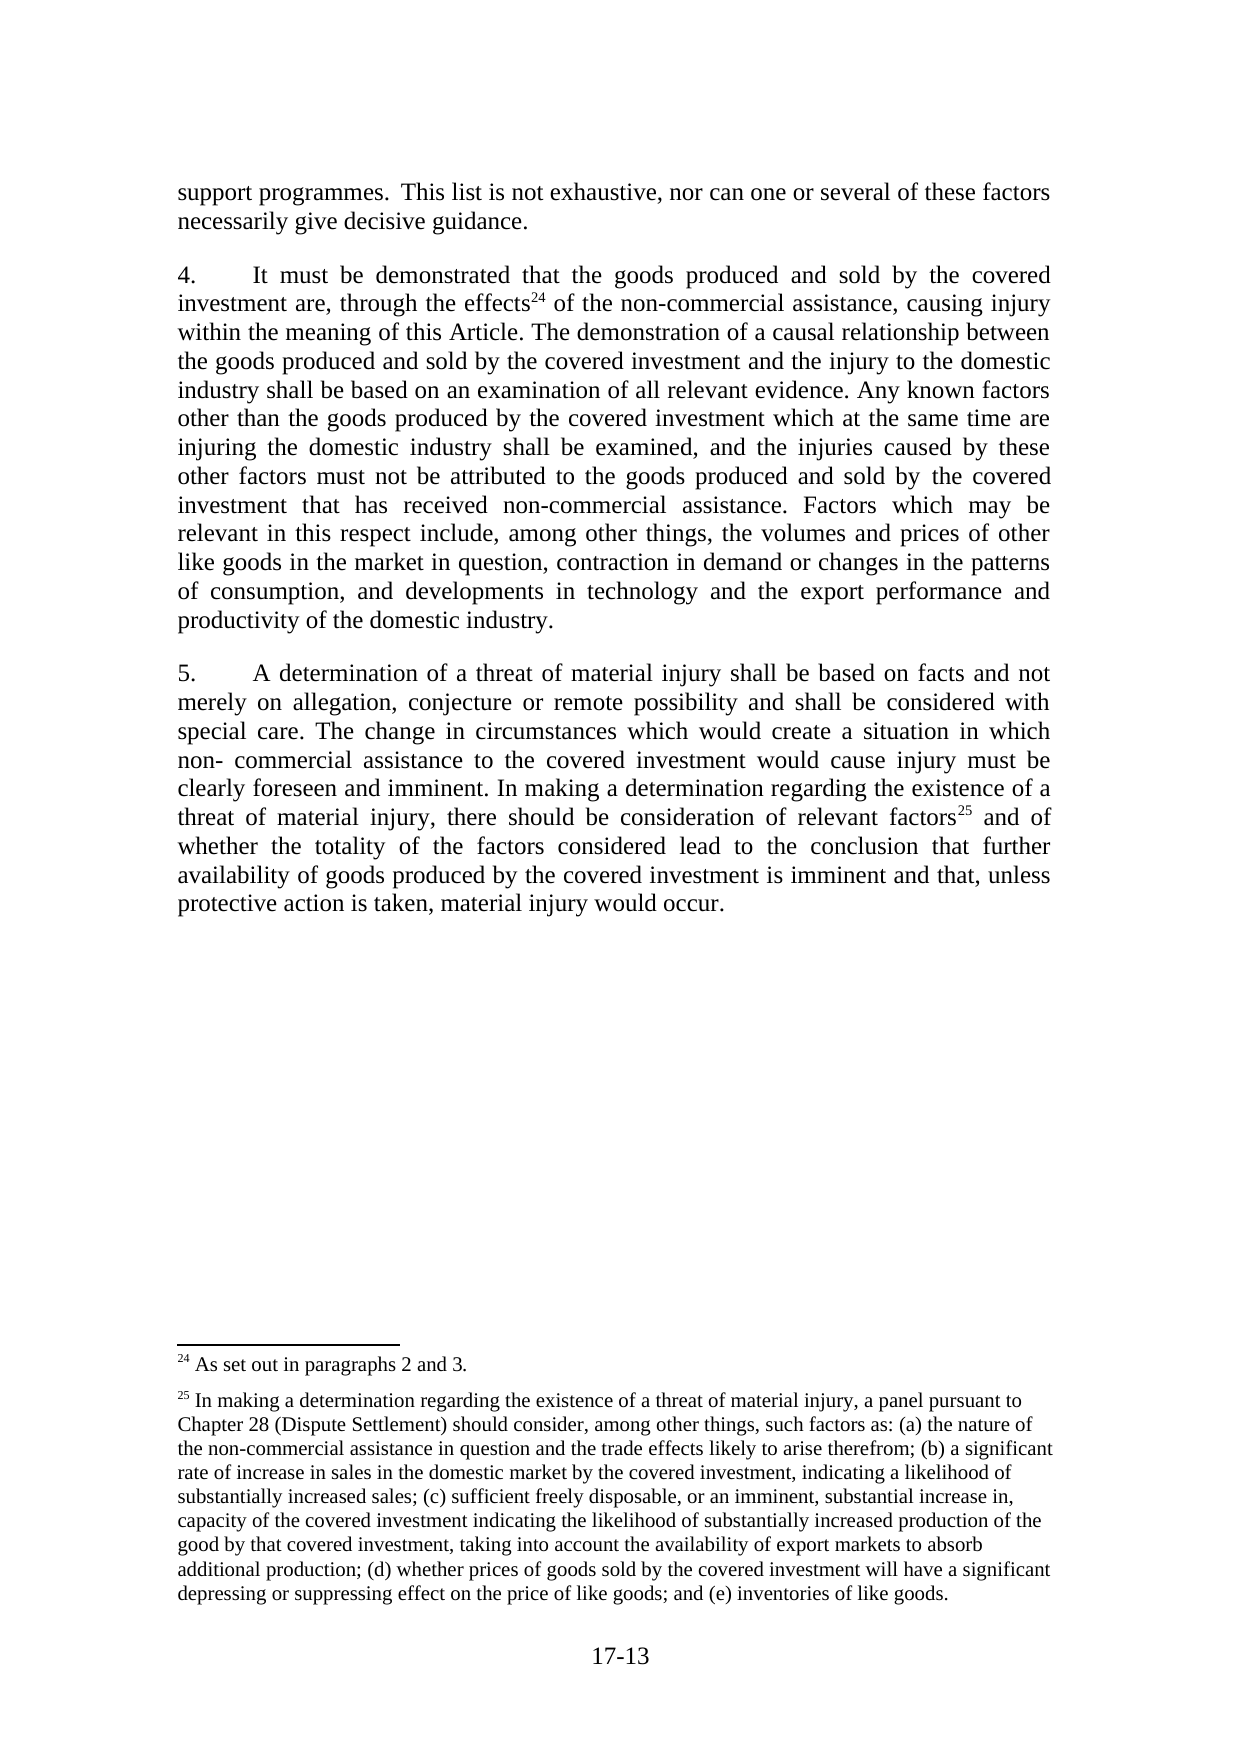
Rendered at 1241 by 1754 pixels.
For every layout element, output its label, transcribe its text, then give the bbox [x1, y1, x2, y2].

list support programmes. This list is not exhaustive, nor can one or several of these factors necessarily give decisive guidance. [177, 177, 1051, 235]
list A determination of a threat of material injury shall be based on facts and not merely on allegation, conjecture or remote possibility and shall be considered with special care. The change in circumstances which would create a situation in which non- commercial assistance to the covered investment would cause injury must be clearly foreseen and imminent. In making a determination regarding the existence of a threat of material injury, there should be consideration of relevant factors and of whether the totality of the factors considered lead to the conclusion that further availability of goods produced by the covered investment is imminent and that, unless protective action is taken, material injury would occur. [177, 658, 1051, 917]
list It must be demonstrated that the goods produced and sold by the covered investment are, through the effects of the non-commercial assistance, causing injury within the meaning of this Article. The demonstration of a causal relationship between the goods produced and sold by the covered investment and the injury to the domestic industry shall be based on an examination of all relevant evidence. Any known factors other than the goods produced by the covered investment which at the same time are injuring the domestic industry shall be examined, and the injuries caused by these other factors must not be attributed to the goods produced and sold by the covered investment that has received non-commercial assistance. Factors which may be relevant in this respect include, among other things, the volumes and prices of other like goods in the market in question, contraction in demand or changes in the patterns of consumption, and developments in technology and the export performance and productivity of the domestic industry. [177, 260, 1051, 633]
